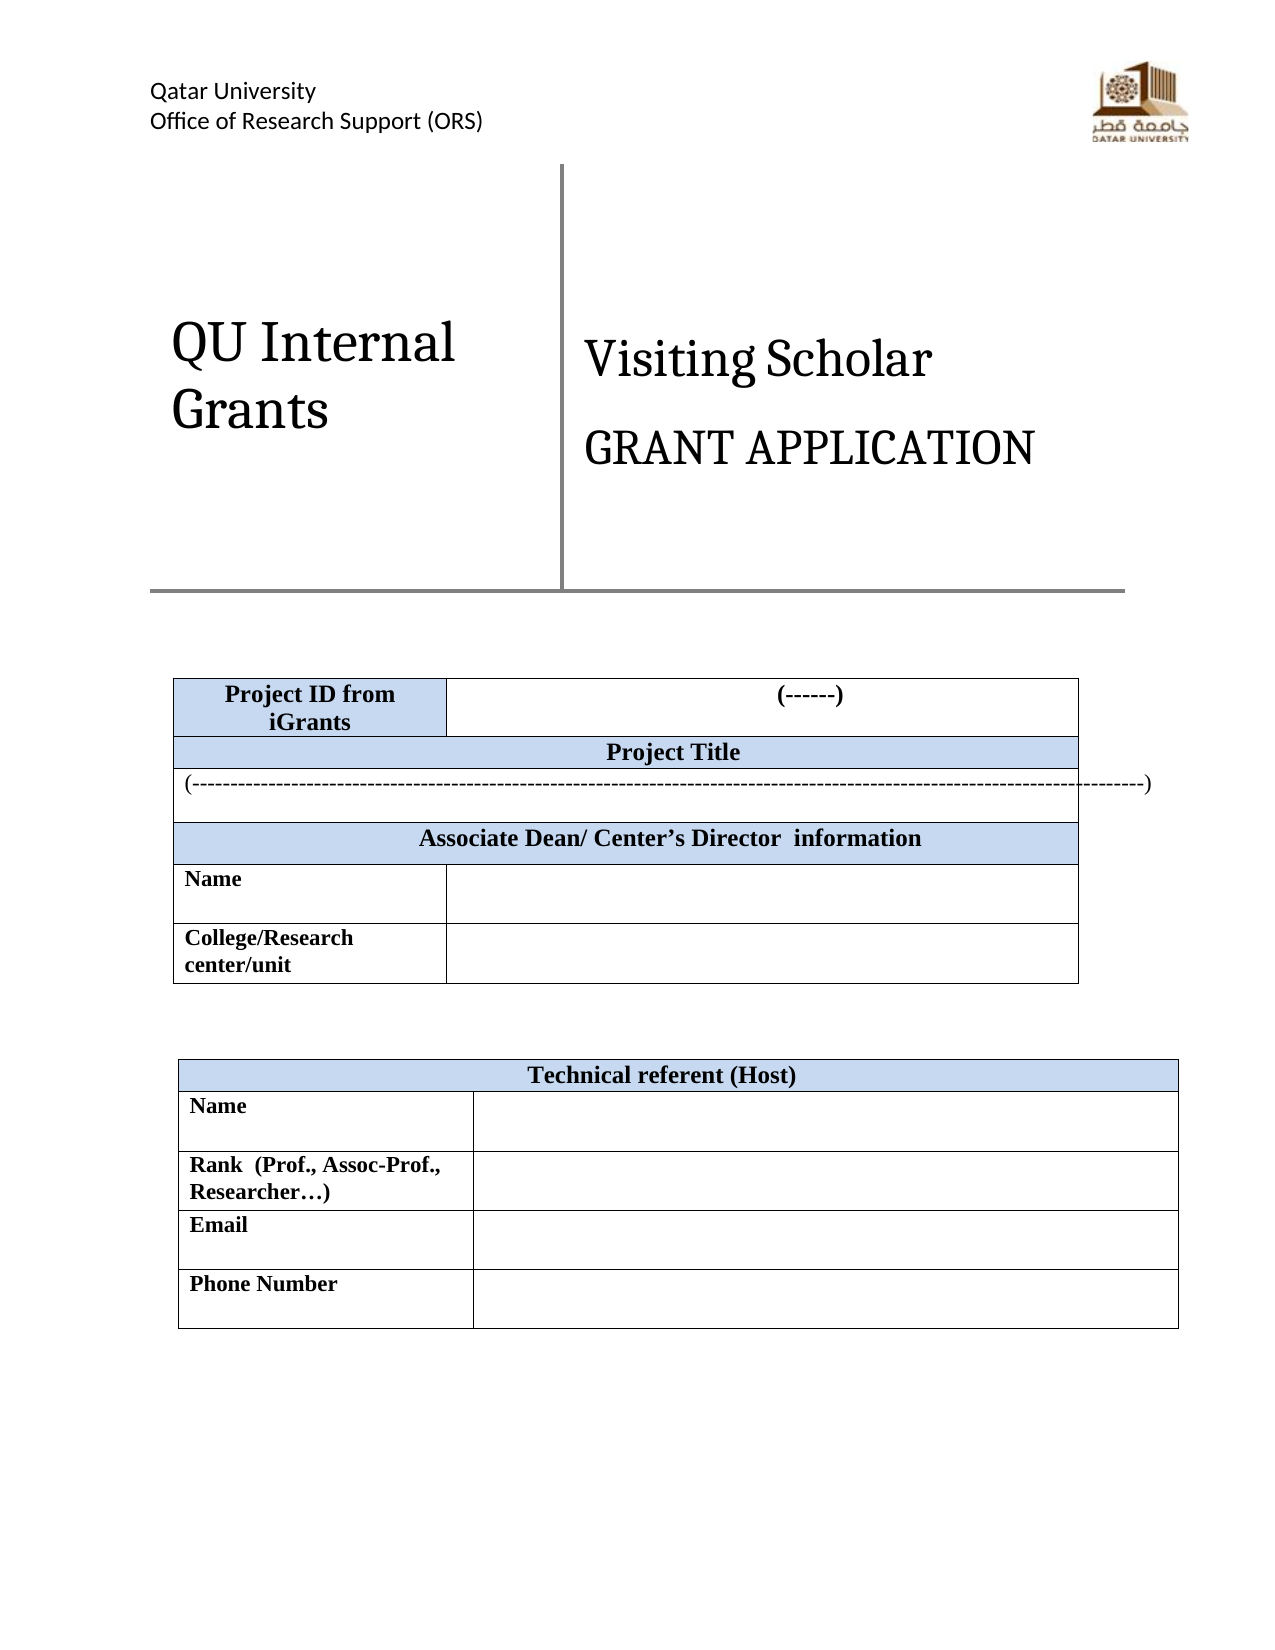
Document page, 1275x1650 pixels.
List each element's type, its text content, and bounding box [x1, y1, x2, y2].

table_header QU Internal Grants [150, 164, 560, 589]
table_header Visiting Scholar GRANT APPLICATION [564, 164, 1125, 589]
table_cell Email [179, 1211, 473, 1269]
table_cell [1079, 593, 1125, 1006]
table_cell Phone Number [179, 1270, 473, 1328]
table_cell [150, 593, 1078, 1006]
picture [1091, 61, 1189, 140]
table_cell Name [179, 1092, 473, 1151]
table_header Technical referent (Host) [179, 1060, 1178, 1091]
table_cell [474, 1092, 1178, 1151]
table_cell Rank (Prof., Assoc-Prof., Researcher…) [179, 1152, 473, 1210]
table_cell [474, 1211, 1178, 1269]
table_cell [474, 1152, 1178, 1210]
table_cell [474, 1270, 1178, 1328]
